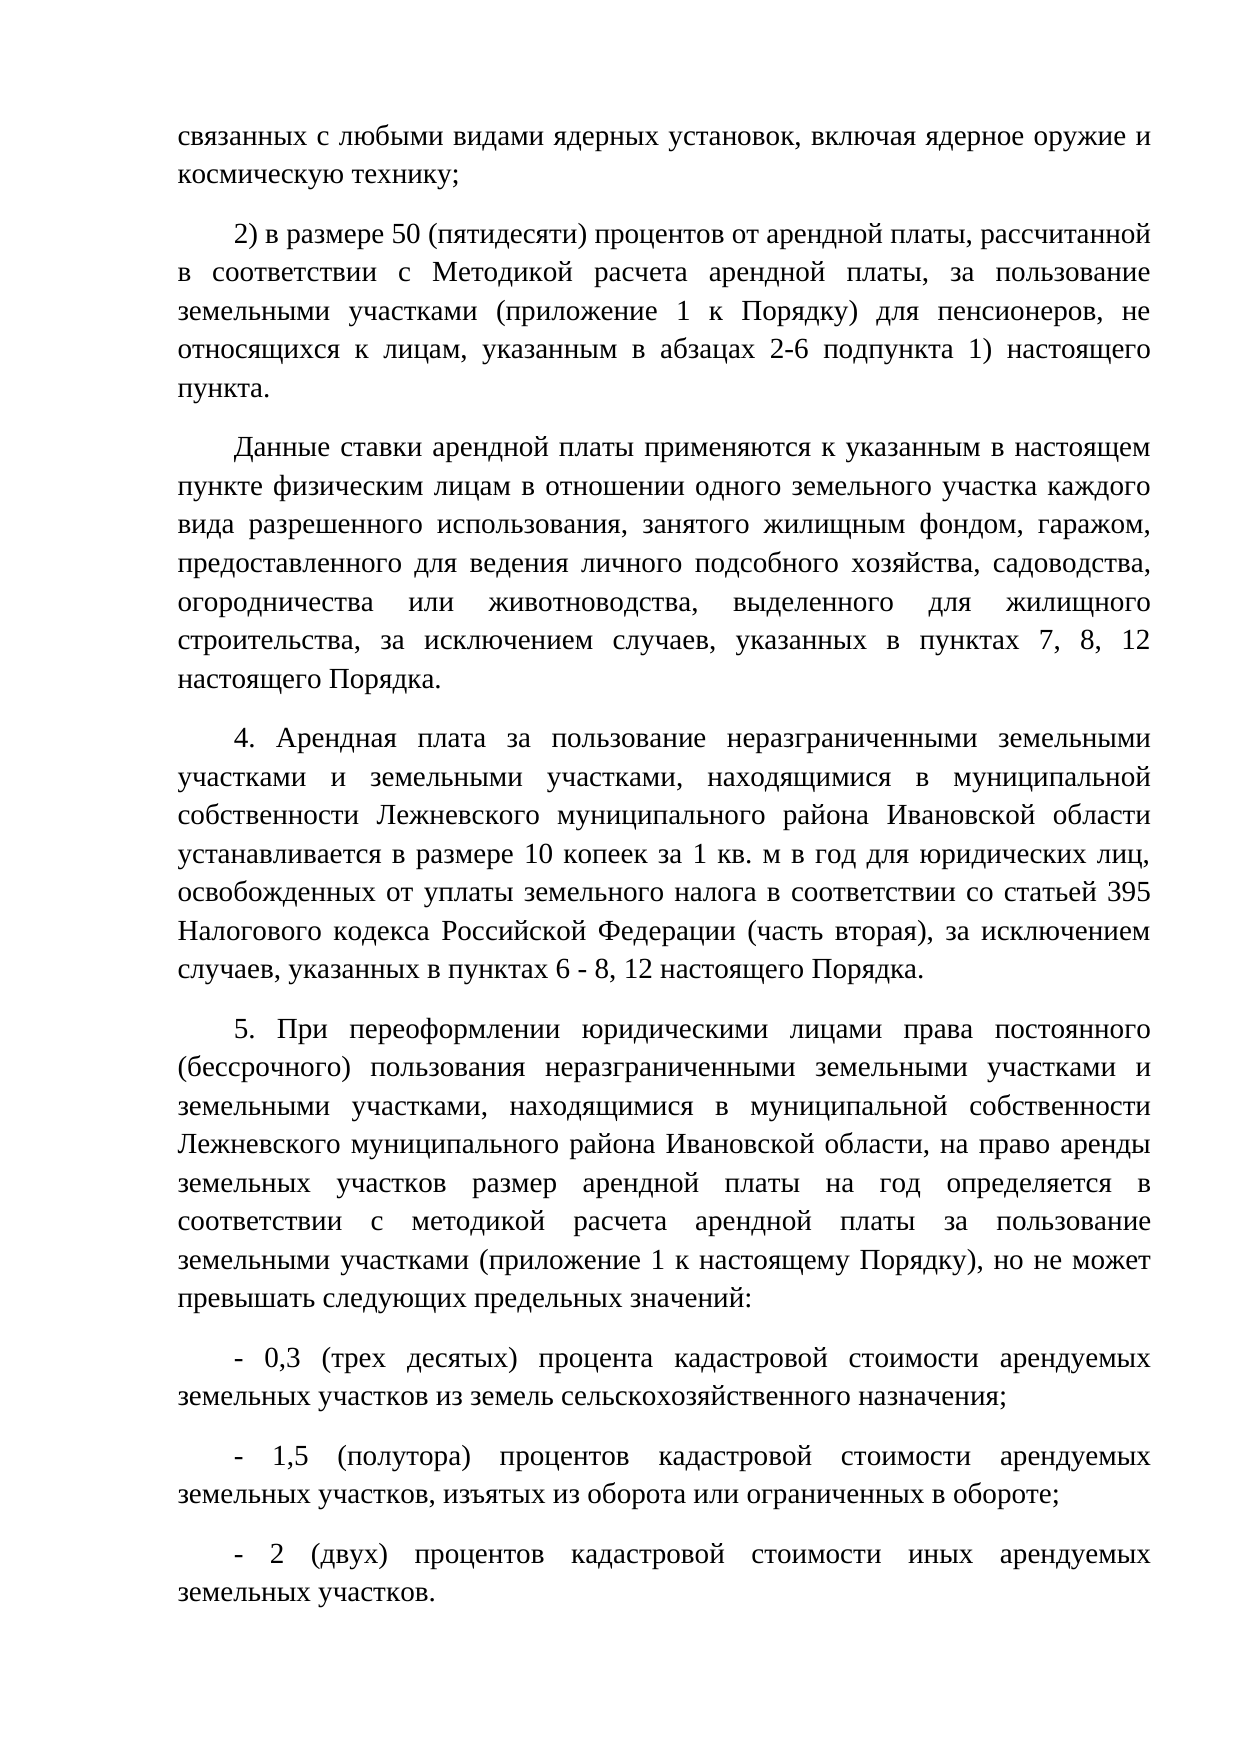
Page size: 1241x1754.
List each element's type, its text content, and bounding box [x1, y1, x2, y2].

text - 0,3 (трех десятых) процента кадастровой стоимости арендуемых земельных участков из земель сельскохозяйственного назначения; [177, 1340, 1152, 1412]
text 4. Арендная плата за пользование неразграниченными земельными участками и земельными участками, находящимися в муниципальной собственности Лежневского муниципального района Ивановской области устанавливается в размере 10 копеек за в год для юридических лиц, освобожденных от уплаты земельного налога в соответствии со статьей 395 Налогового кодекса Российской Федерации (часть вторая), за исключением случаев, указанных в пунктах 6 - 8, 12 настоящего Порядка. [177, 720, 1152, 985]
text Данные ставки арендной платы применяются к указанным в настоящем пункте физическим лицам в отношении одного земельного участка каждого вида разрешенного использования, занятого жилищным фондом, гаражом, предоставленного для ведения личного подсобного хозяйства, садоводства, огородничества или животноводства, выделенного для жилищного строительства, за исключением случаев, указанных в пунктах 7, 8, 12 настоящего Порядка. [177, 429, 1152, 694]
text 2) в размере 50 (пятидесяти) процентов от арендной платы, рассчитанной в соответствии с Методикой расчета арендной платы, за пользование земельными участками (приложение 1 к Порядку) для пенсионеров, не относящихся к лицам, указанным в абзацах 2-6 подпункта 1) настоящего пункта. [177, 216, 1152, 404]
text - 2 (двух) процентов кадастровой стоимости иных арендуемых земельных участков. [177, 1536, 1152, 1608]
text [177, 118, 1152, 190]
text 5. При переоформлении юридическими лицами права постоянного (бессрочного) пользования неразграниченными земельными участками и земельными участками, находящимися в муниципальной собственности Лежневского муниципального района Ивановской области, на право аренды земельных участков размер арендной платы на год определяется в соответствии с методикой расчета арендной платы за пользование земельными участками (приложение 1 к настоящему Порядку), но не может превышать следующих предельных значений: [177, 1011, 1152, 1314]
text - 1,5 (полутора) процентов кадастровой стоимости арендуемых земельных участков, изъятых из оборота или ограниченных в обороте; [177, 1438, 1152, 1510]
